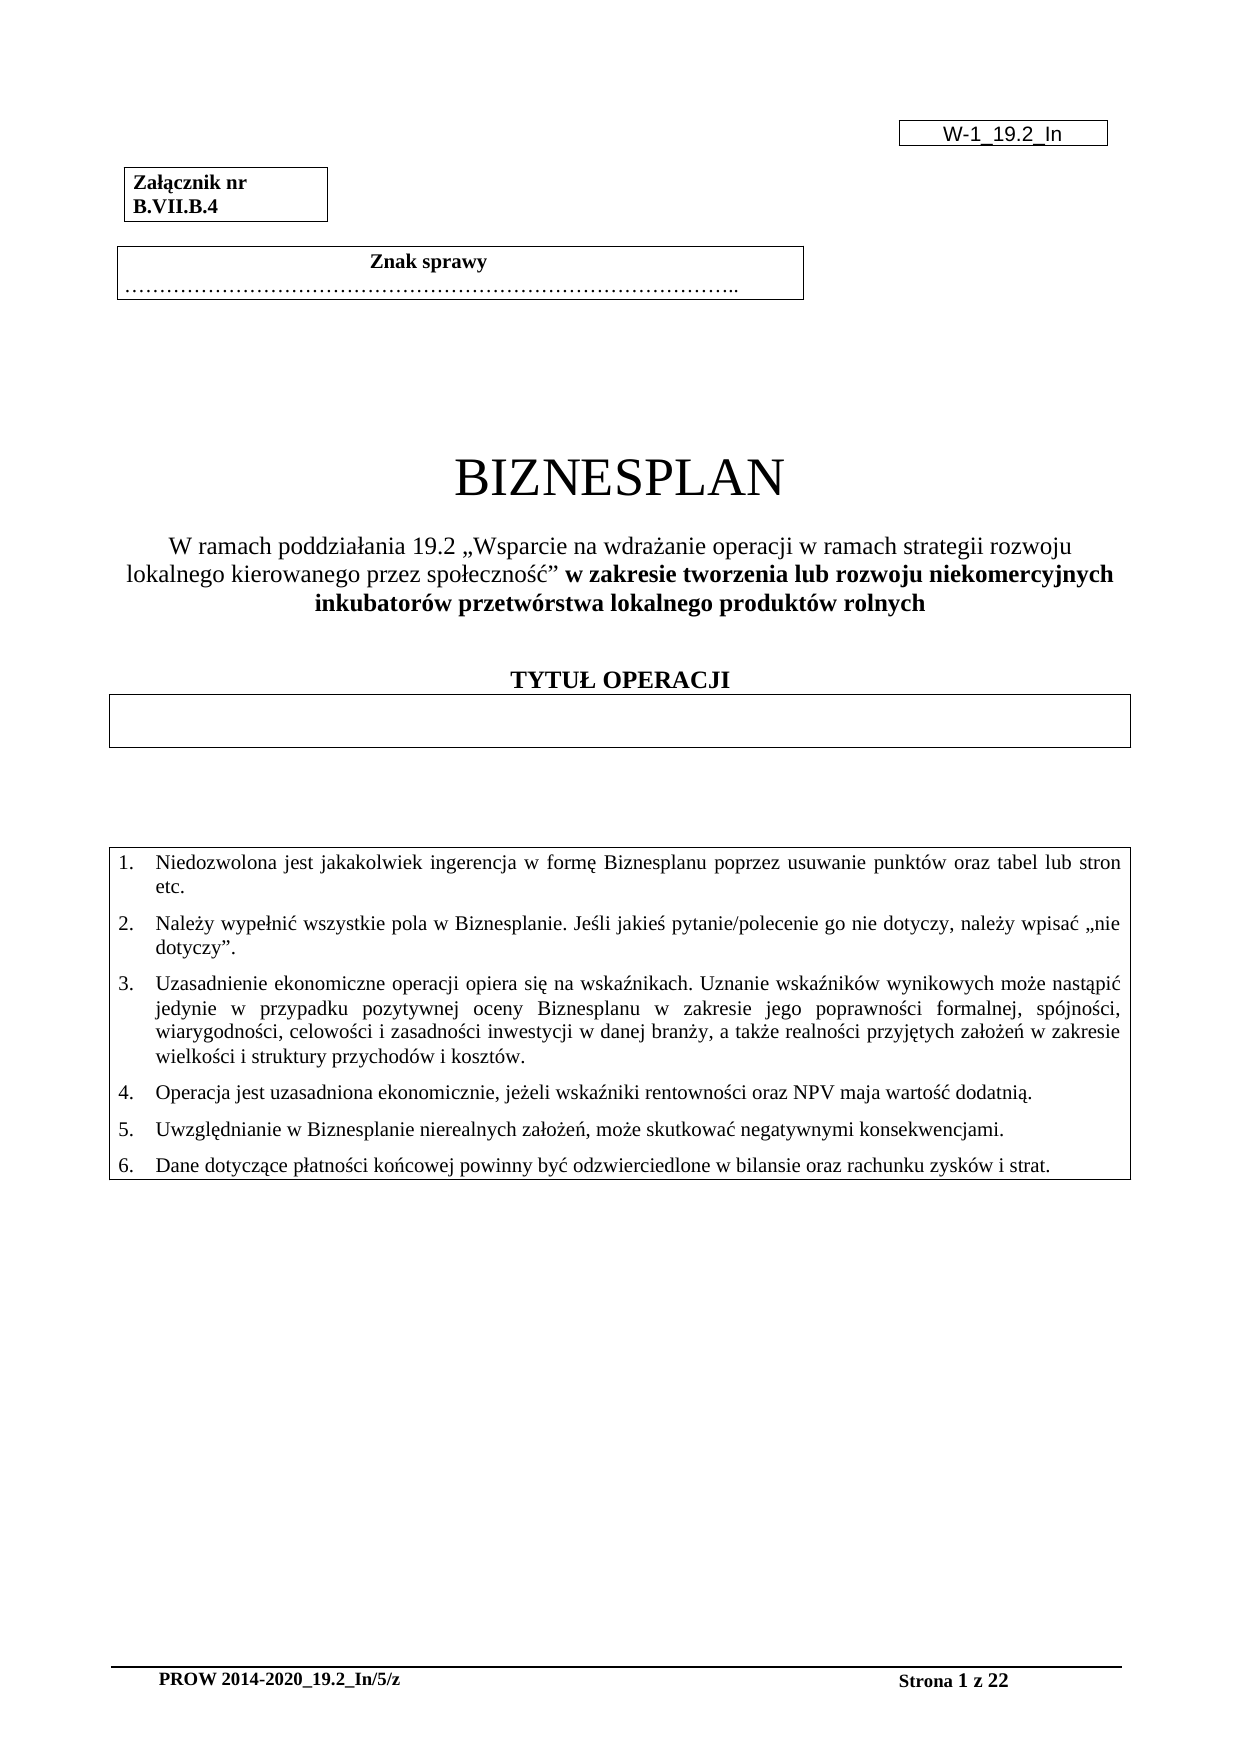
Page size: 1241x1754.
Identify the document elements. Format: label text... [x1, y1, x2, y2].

text W ramach poddziałania 19.2 „Wsparcie na wdrażanie operacji w ramach strategii rozwoju lokalnego kierowanego przez społeczność” w zakresie tworzenia lub rozwoju niekomercyjnych inkubatorów przetwórstwa lokalnego produktów rolnych [118, 531, 1122, 617]
table_header [118, 142, 1122, 167]
list Należy wypełnić wszystkie pola w Biznesplanie. Jeśli jakieś pytanie/polecenie go nie dotyczy, należy wpisać „nie dotyczy”. [110, 908, 1130, 959]
text TYTUŁ OPERACJI [118, 665, 1122, 694]
list Uzasadnienie ekonomiczne operacji opiera się na wskaźnikach. Uznanie wskaźników wynikowych może nastąpić jedynie w przypadku pozytywnej oceny Biznesplanu w zakresie jego poprawności formalnej, spójności, wiarygodności, celowości i zasadności inwestycji w danej branży, a także realności przyjętych założeń w zakresie wielkości i struktury przychodów i kosztów. [110, 968, 1130, 1068]
text BIZNESPLAN [118, 444, 1122, 507]
list Operacja jest uzasadniona ekonomicznie, jeżeli wskaźniki rentowności oraz NPV maja wartość dodatnią. [110, 1077, 1130, 1104]
list Dane dotyczące płatności końcowej powinny być odzwierciedlone w bilansie oraz rachunku zysków i strat. [110, 1150, 1130, 1179]
text Znak sprawy [118, 247, 803, 270]
text …………………………………………………………………………….. [118, 270, 803, 299]
table_header W-1_19.2_In [900, 121, 1107, 145]
list Uwzględnianie w Biznesplanie nierealnych założeń, może skutkować negatywnymi konsekwencjami. [110, 1113, 1130, 1141]
text Załącznik nr B.VII.B.4 [125, 168, 327, 221]
list Niedozwolona jest jakakolwiek ingerencja w formę Biznesplanu poprzez usuwanie punktów oraz tabel lub stron etc. [110, 848, 1130, 898]
